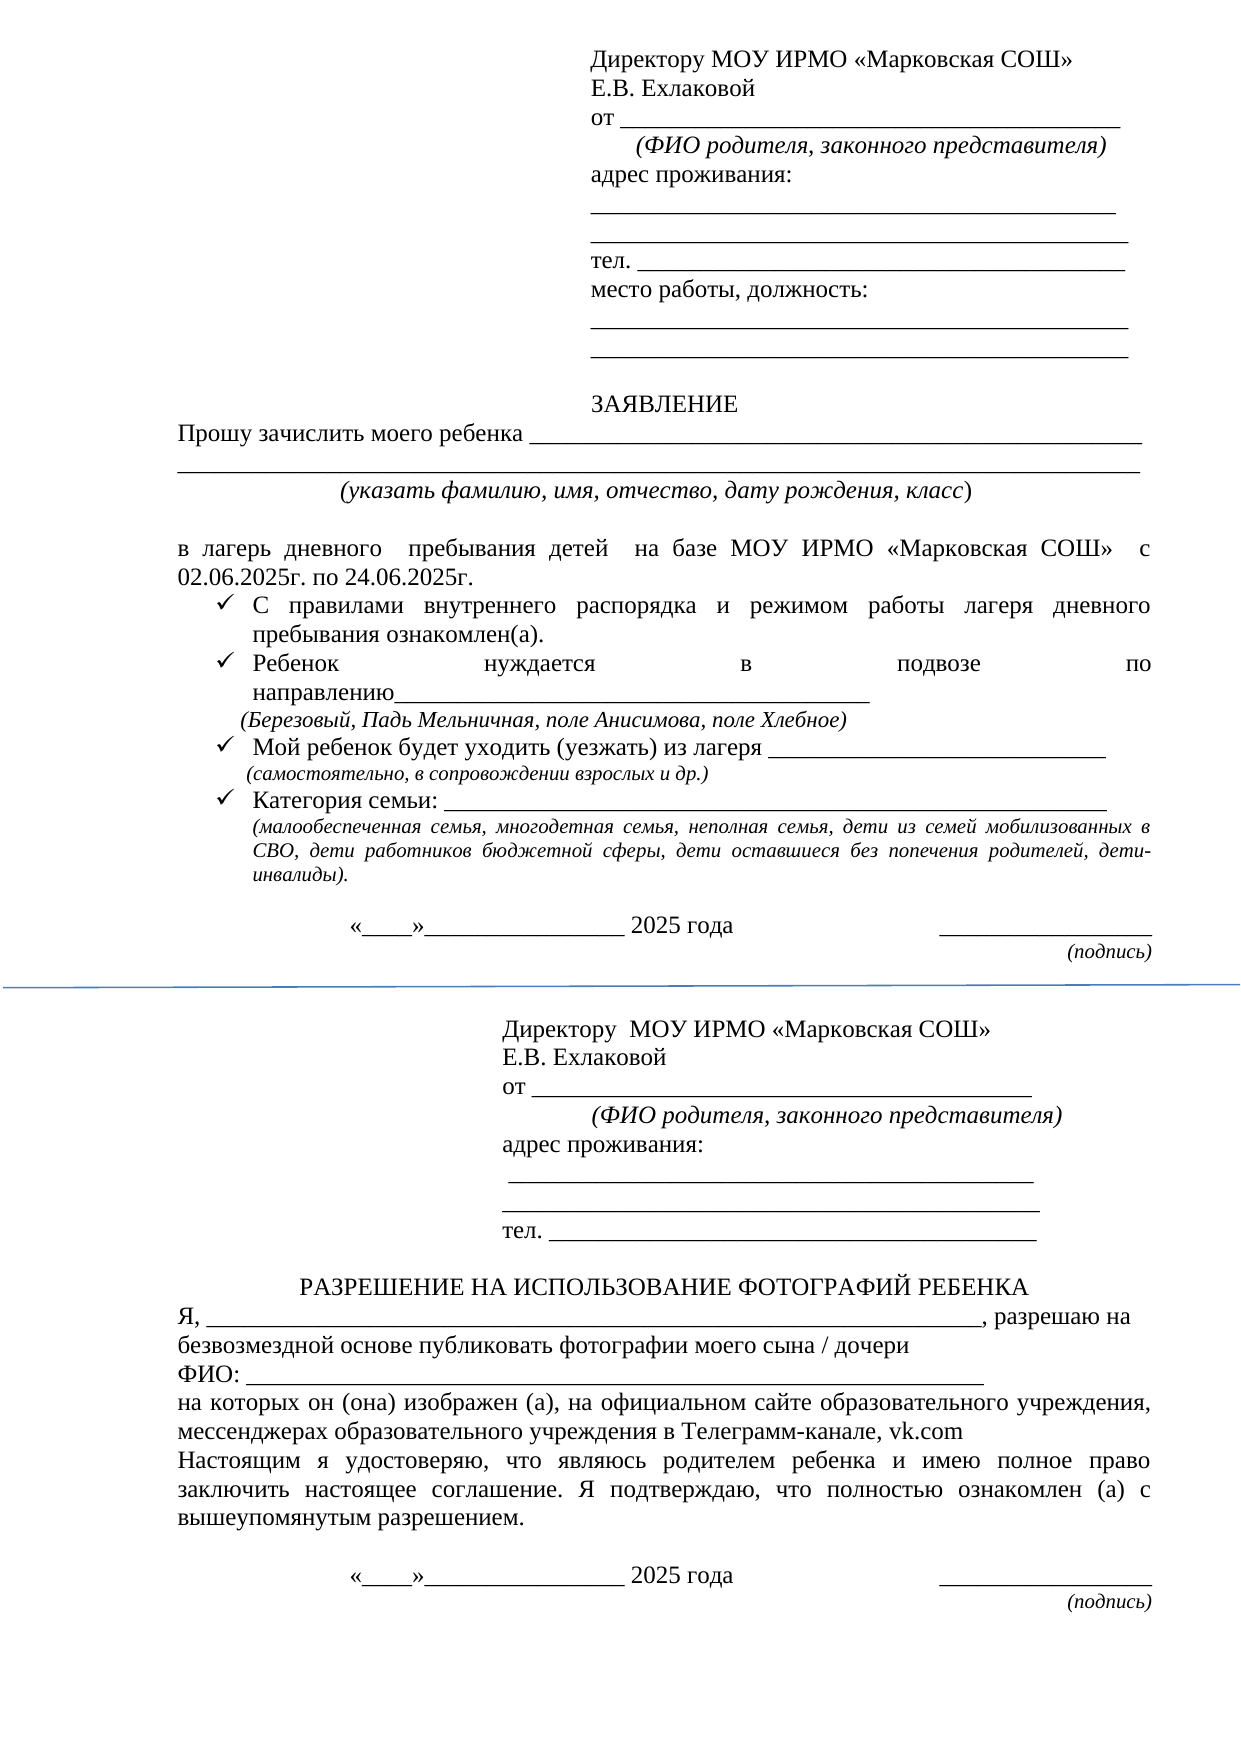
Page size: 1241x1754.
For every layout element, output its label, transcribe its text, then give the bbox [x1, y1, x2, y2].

text в лагерь дневного пребывания детей на базе МОУ ИРМО «Марковская СОШ» с 02.06.2025г. по 24.06.2025г. [177, 533, 1152, 591]
list Мой ребенок будет уходить (уезжать) из лагеря ___________________________ [215, 732, 1152, 761]
list С правилами внутреннего распорядка и режимом работы лагеря дневного пребывания ознакомлен(а). [215, 591, 1152, 648]
text ФИО: ___________________________________________________________ [177, 1359, 1152, 1387]
text Настоящим я удостоверяю, что являюсь родителем ребенка и имею полное право заключить настоящее соглашение. Я подтверждаю, что полностью ознакомлен (а) с вышеупомянутым разрешением. [177, 1445, 1152, 1531]
text __________________________________________ [177, 1157, 1152, 1186]
text (подпись) [177, 938, 1152, 963]
list Категория семьи: _____________________________________________________ [215, 785, 1152, 813]
text адрес проживания: [177, 159, 1152, 188]
text Директору МОУ ИРМО «Марковская СОШ» [177, 44, 1152, 73]
text (ФИО родителя, законного представителя) [177, 131, 1152, 159]
text на которых он (она) изображен (а), на официальном сайте образовательного учреждения, мессенджерах образовательного учреждения в Телеграмм-канале, vk.com [177, 1387, 1152, 1445]
text Прошу зачислить моего ребенка _________________________________________________ [177, 418, 1152, 447]
text (указать фамилию, имя, отчество, дату рождения, класс) [177, 476, 1152, 504]
text Е.В. Ехлаковой [502, 1042, 1152, 1071]
text «____»________________ 2025 года _________________ [177, 910, 1152, 938]
list Ребенок нуждается в подвозе по направлению______________________________________ [215, 648, 1152, 706]
text (самостоятельно, в сопровождении взрослых и др.) [215, 761, 1152, 785]
text (малообеспеченная семья, многодетная семья, неполная семья, дети из семей мобилизованных в СВО, дети работников бюджетной сферы, дети оставшиеся без попечения родителей, дети-инвалиды). [252, 813, 1152, 886]
text Я, ______________________________________________________________, разрешаю на безвозмездной основе публиковать фотографии моего сына / дочери [177, 1301, 1152, 1359]
text тел. _______________________________________ [177, 246, 1152, 274]
text ___________________________________________ [177, 303, 1152, 332]
text тел. _______________________________________ [177, 1215, 1152, 1244]
text ЗАЯВЛЕНИЕ [177, 389, 1152, 418]
text ___________________________________________ [177, 217, 1152, 246]
text ___________________________________________ [177, 1186, 1152, 1215]
text от ________________________________________ [177, 102, 1152, 131]
text _____________________________________________________________________________ [177, 447, 1152, 476]
text адрес проживания: [177, 1129, 1152, 1157]
text ___________________________________________ [177, 332, 1152, 361]
text от ________________________________________ [177, 1071, 1152, 1100]
text «____»________________ 2025 года _________________ (подпись) [177, 1560, 1152, 1613]
text __________________________________________ [177, 188, 1152, 217]
text Директору МОУ ИРМО «Марковская СОШ» [502, 1014, 1152, 1042]
text место работы, должность: [177, 274, 1152, 303]
text (Березовый, Падь Мельничная, поле Анисимова, поле Хлебное) [177, 706, 1152, 732]
text Е.В. Ехлаковой [177, 73, 1152, 102]
text (ФИО родителя, законного представителя) [177, 1100, 1152, 1129]
text РАЗРЕШЕНИЕ НА ИСПОЛЬЗОВАНИЕ ФОТОГРАФИЙ РЕБЕНКА [177, 1272, 1152, 1301]
